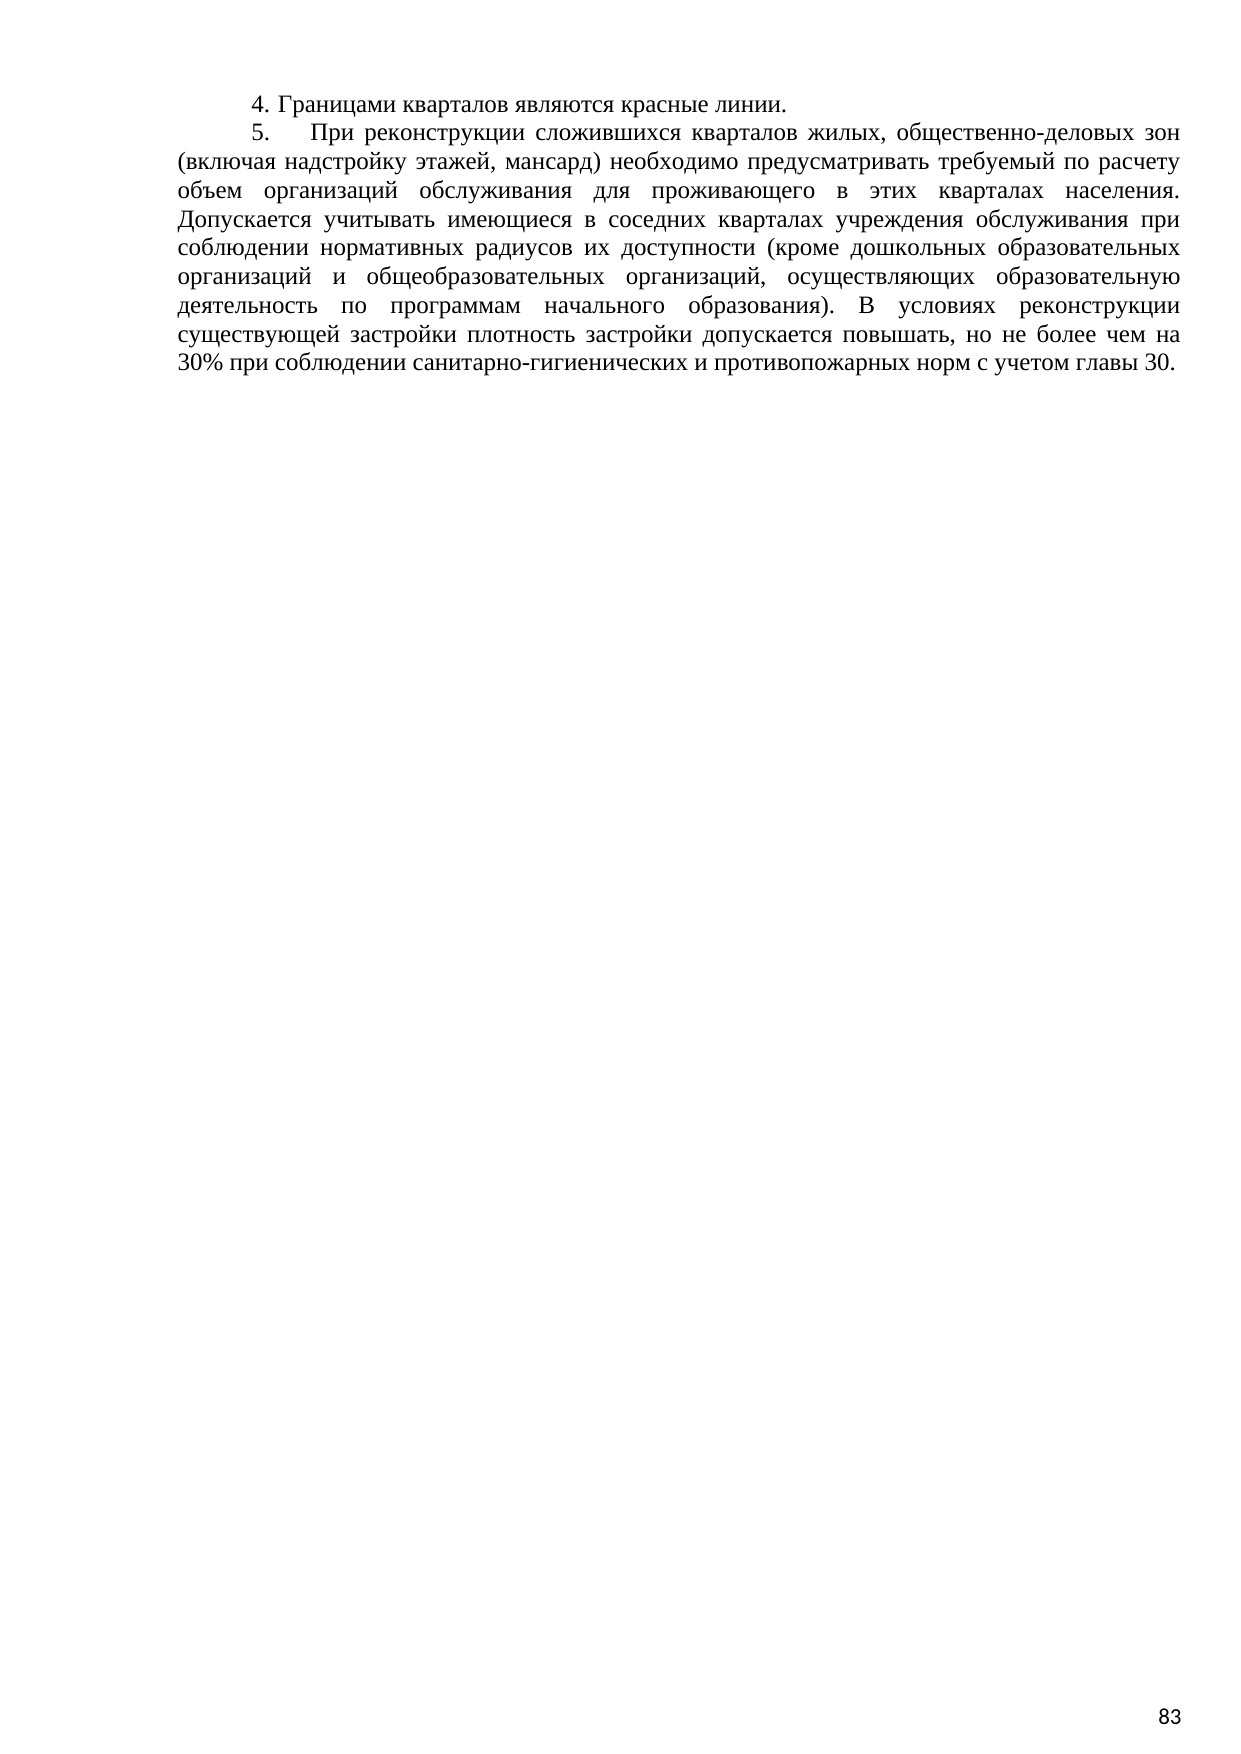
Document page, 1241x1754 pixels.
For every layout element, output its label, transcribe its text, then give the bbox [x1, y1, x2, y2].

list Границами кварталов являются красные линии. [177, 89, 1181, 117]
list При реконструкции сложившихся кварталов жилых, общественно-деловых зон (включая надстройку этажей, мансард) необходимо предусматривать требуемый по расчету объем организаций обслуживания для проживающего в этих кварталах населения. Допускается учитывать имеющиеся в соседних кварталах учреждения обслуживания при соблюдении нормативных радиусов их доступности (кроме дошкольных образовательных организаций и общеобразовательных организаций, осуществляющих образовательную деятельность по программам начального образования). В условиях реконструкции существующей застройки плотность застройки допускается повышать, но не более чем на 30% при соблюдении санитарно-гигиенических и противопожарных норм с учетом главы 30. [177, 117, 1181, 376]
